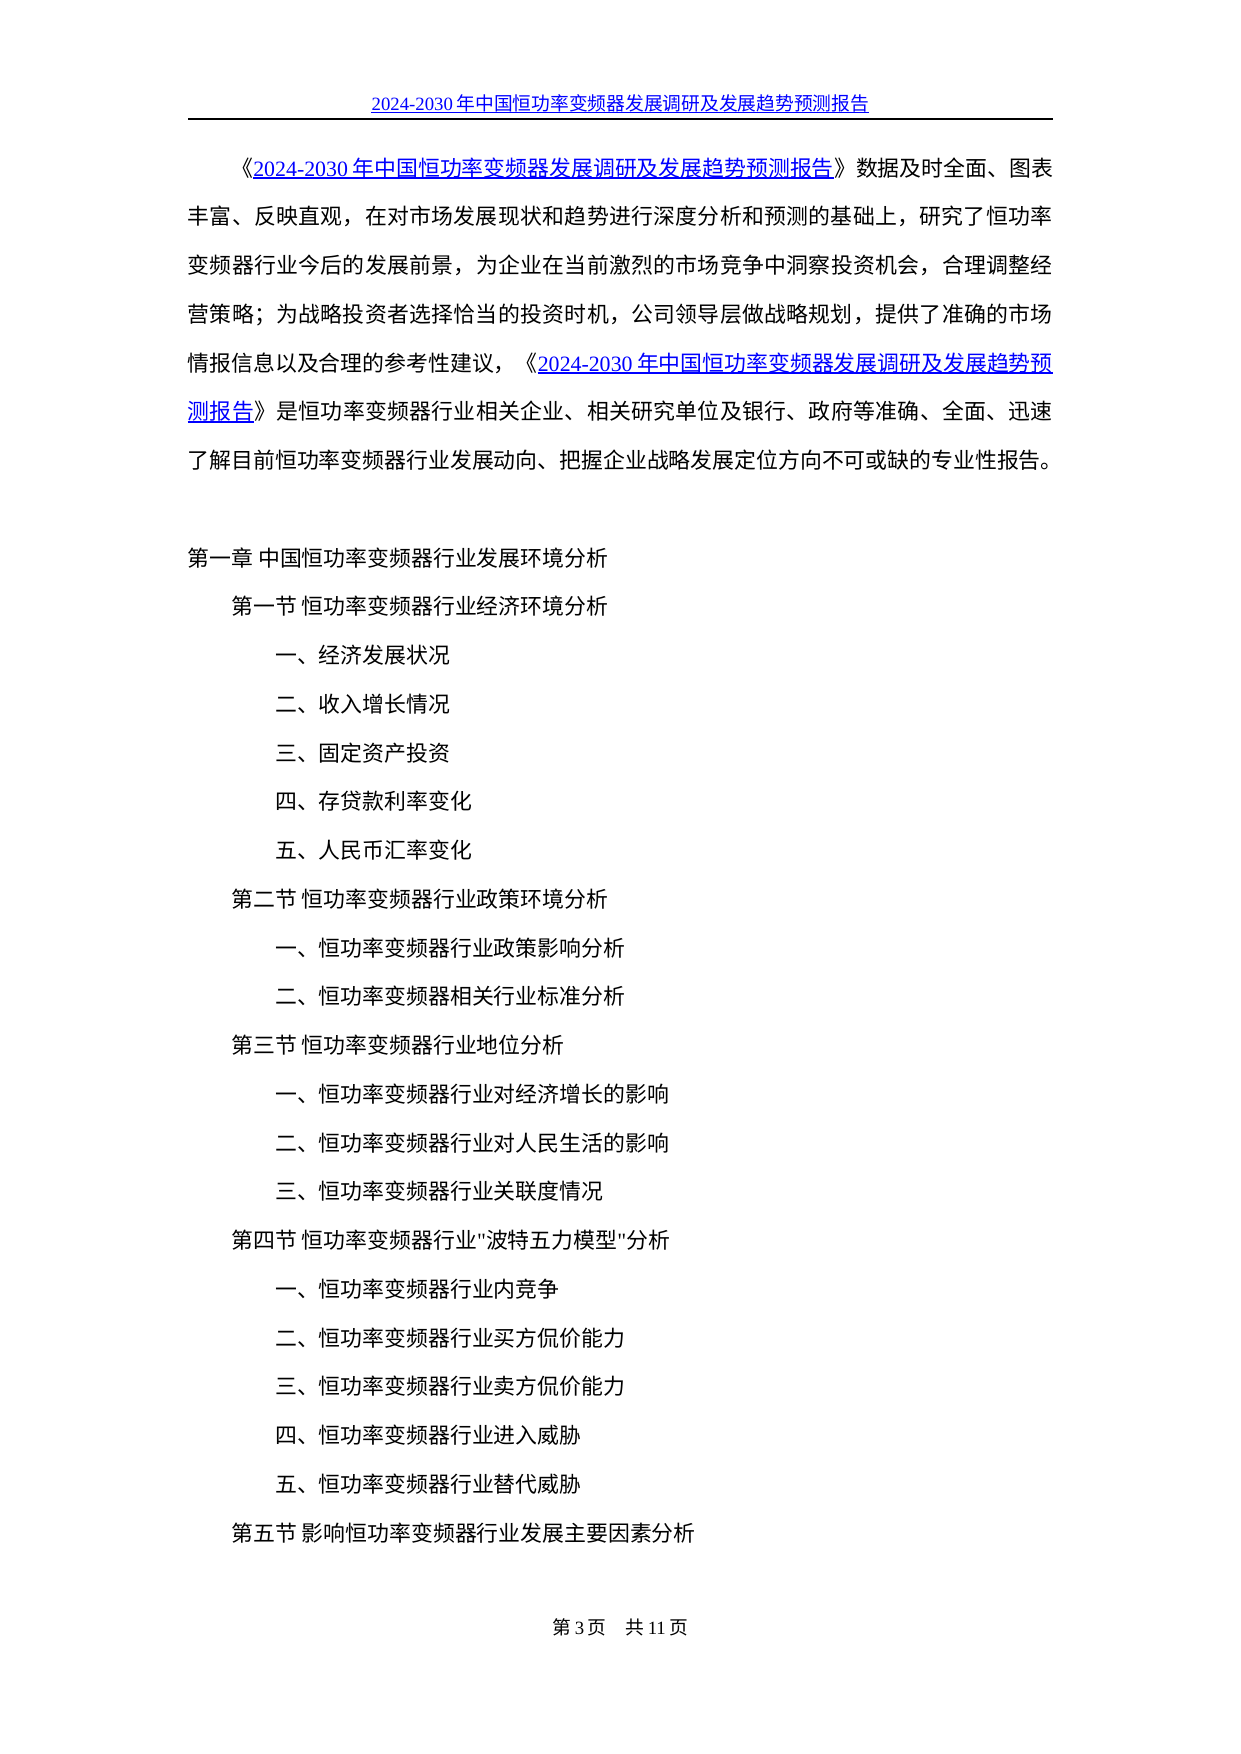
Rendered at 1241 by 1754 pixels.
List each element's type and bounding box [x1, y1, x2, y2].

text [187, 150, 1053, 1548]
